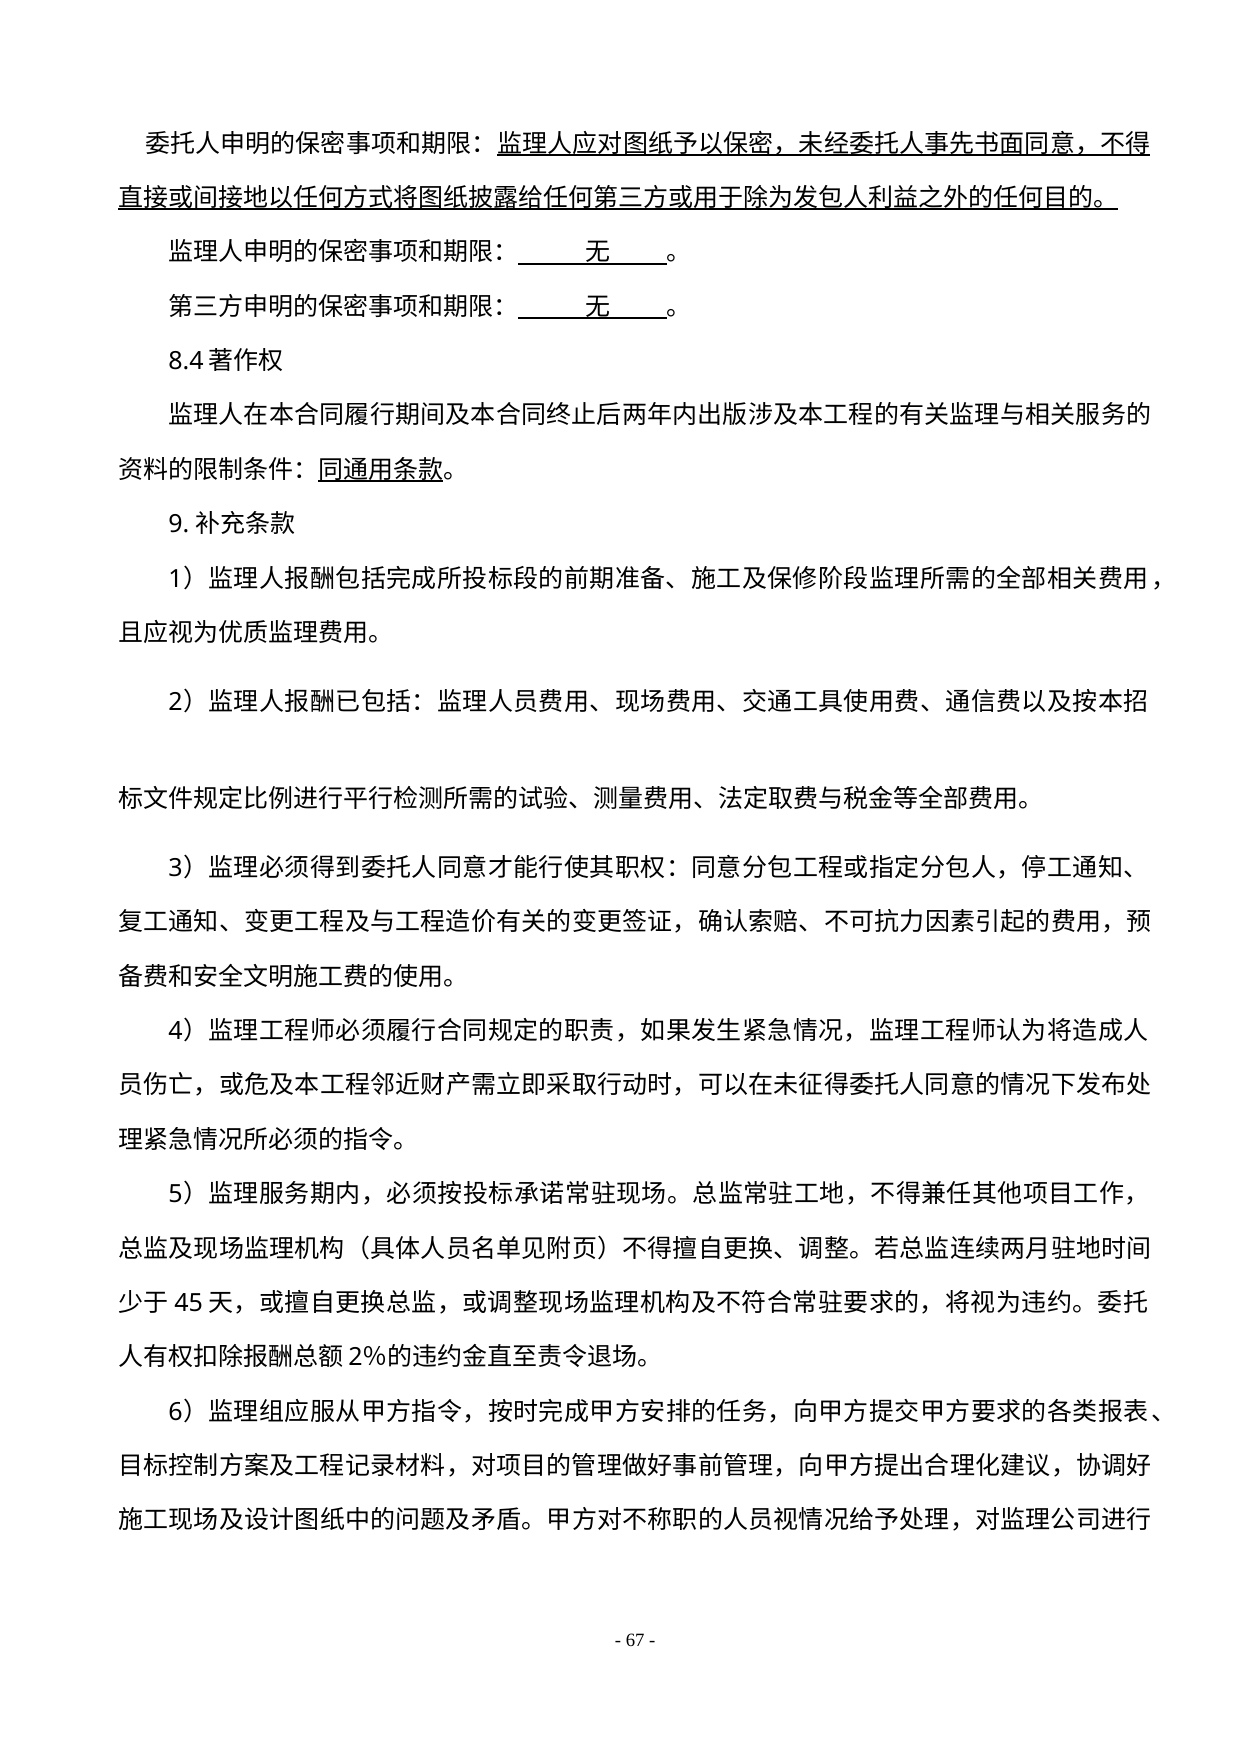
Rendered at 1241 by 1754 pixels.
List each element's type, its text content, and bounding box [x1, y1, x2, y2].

text 监理人申明的保密事项和期限： 无 。 [118, 232, 1152, 268]
text 第三方申明的保密事项和期限： 无 。 [118, 286, 1152, 322]
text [118, 1391, 1152, 1536]
text 9. 补充条款 [118, 504, 1152, 540]
text 委托人申明的保密事项和期限：监理人应对图纸予以保密，未经委托人事先书面同意，不得直接或间接地以任何方式将图纸披露给任何第三方或用于除为发包人利益之外的任何目的。 [118, 123, 1152, 214]
text 3）监理必须得到委托人同意才能行使其职权：同意分包工程或指定分包人，停工通知、复工通知、变更工程及与工程造价有关的变更签证，确认索赔、不可抗力因素引起的费用，预备费和安全文明施工费的使用。 [118, 847, 1152, 992]
text 2）监理人报酬已包括：监理人员费用、现场费用、交通工具使用费、通信费以及按本招标文件规定比例进行平行检测所需的试验、测量费用、法定取费与税金等全部费用。 [118, 667, 1152, 829]
text 4）监理工程师必须履行合同规定的职责，如果发生紧急情况，监理工程师认为将造成人员伤亡，或危及本工程邻近财产需立即采取行动时，可以在未征得委托人同意的情况下发布处理紧急情况所必须的指令。 [118, 1011, 1152, 1156]
text 监理人在本合同履行期间及本合同终止后两年内出版涉及本工程的有关监理与相关服务的资料的限制条件：同通用条款。 [118, 395, 1152, 486]
text 5）监理服务期内，必须按投标承诺常驻现场。总监常驻工地，不得兼任其他项目工作，总监及现场监理机构（具体人员名单见附页）不得擅自更换、调整。若总监连续两月驻地时间少于45天，或擅自更换总监，或调整现场监理机构及不符合常驻要求的，将视为违约。委托人有权扣除报酬总额2％的违约金直至责令退场。 [118, 1174, 1152, 1373]
text 8.4著作权 [118, 341, 1152, 377]
text 1）监理人报酬包括完成所投标段的前期准备、施工及保修阶段监理所需的全部相关费用，且应视为优质监理费用。 [118, 558, 1152, 649]
